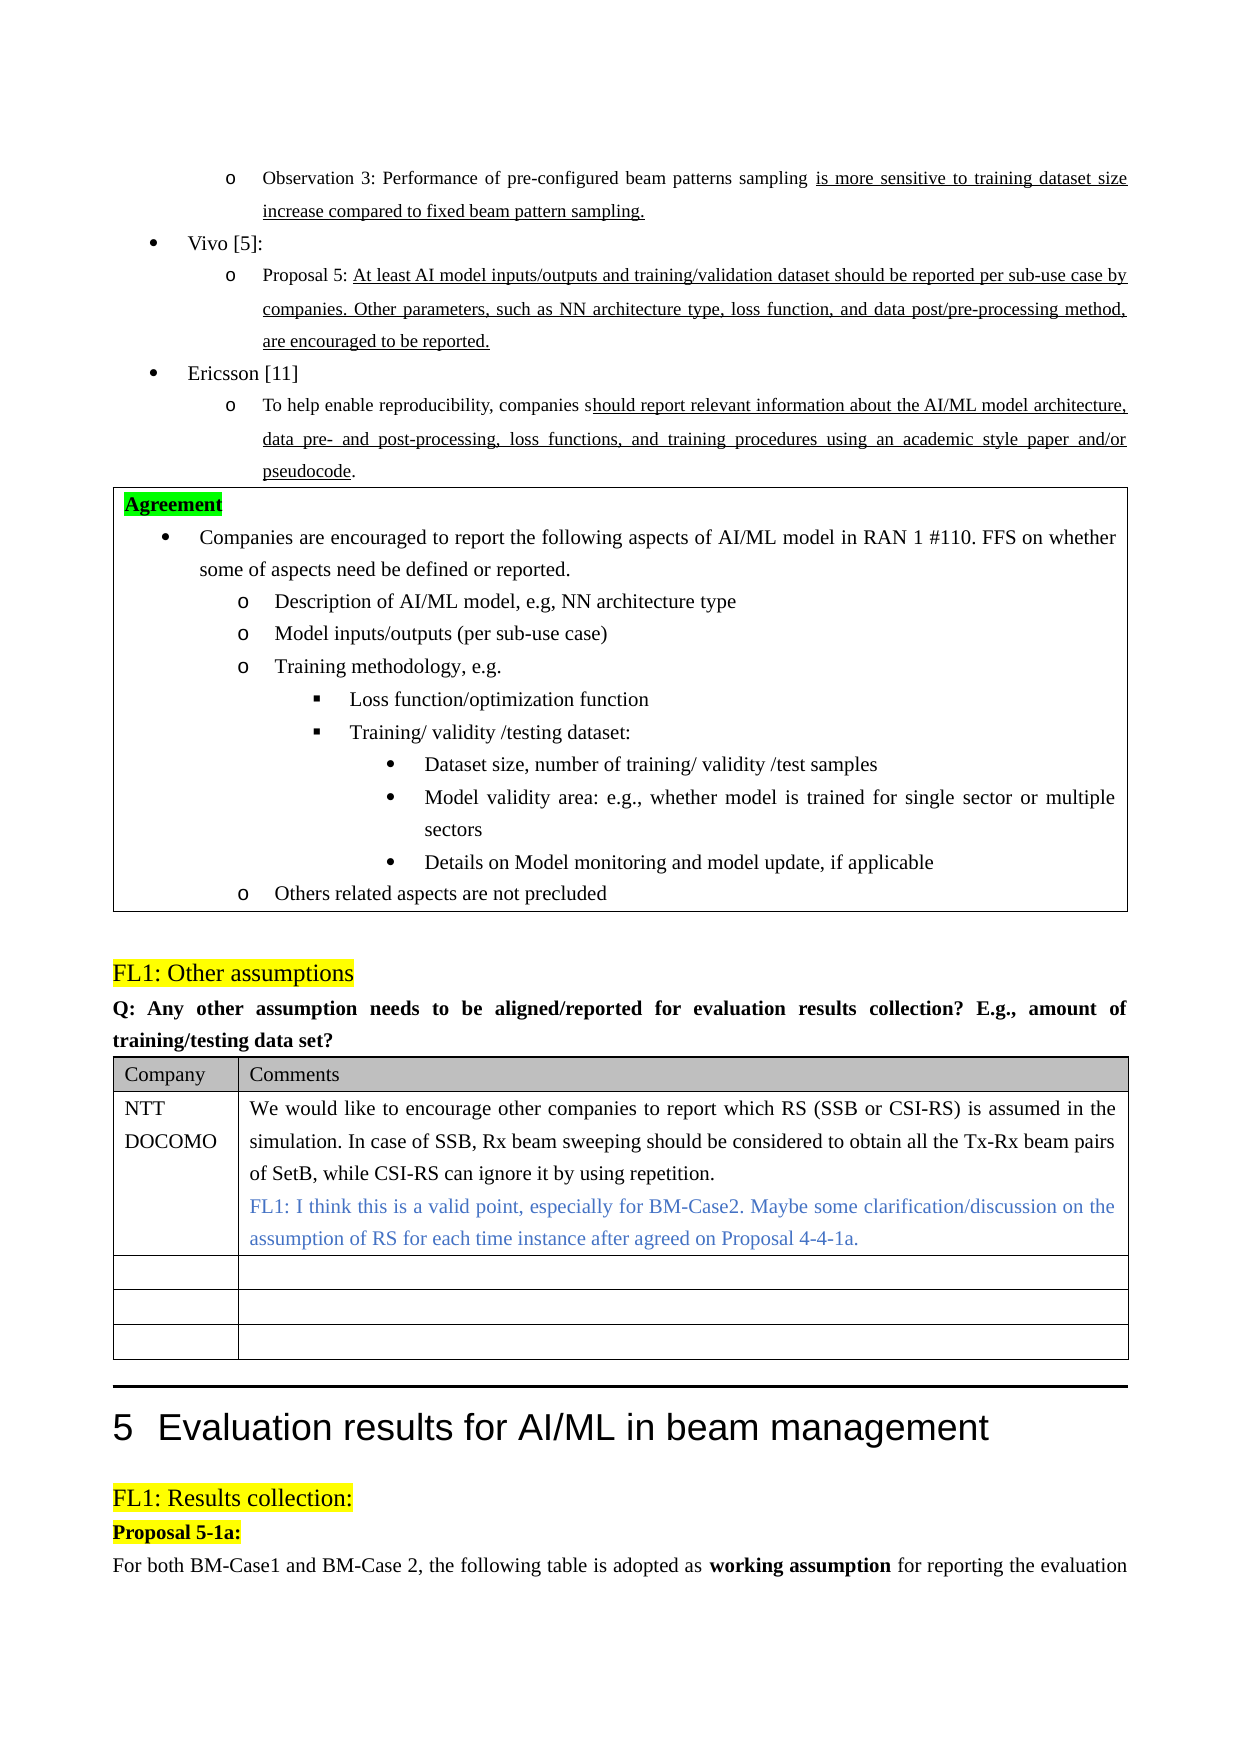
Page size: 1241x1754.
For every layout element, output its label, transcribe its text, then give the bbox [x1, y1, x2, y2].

table_cell We would like to encourage other companies to report which RS (SSB or CSI-RS) is assumed in the simulation. In case of SSB, Rx beam sweeping should be considered to obtain all the Tx-Rx beam pairs of SetB, while CSI-RS can ignore it by using repetition. FL1: I think this is a valid point, especially for BM-Case2. Maybe some clarification/discussion on the assumption of RS for each time instance after agreed on Proposal 4-4-1a. [239, 1381, 1128, 1544]
text Some other input/output related discussion: [112, 321, 1128, 354]
list Vivo [5]: [150, 516, 1128, 549]
list Proposal 5: At least AI model inputs/outputs and training/validation dataset should be reported per sub-use case by companies. Other parameters, such as NN architecture type, loss function, and data post/pre-processing method, are encouraged to be reported. [225, 549, 1128, 646]
table_cell [114, 1545, 238, 1578]
list To help enable reproducibility, companies should report relevant information about the AI/ML model architecture, data pre- and post-processing, loss functions, and training procedures using an academic style paper and/or pseudocode. [225, 679, 1128, 776]
text Q: Any other assumption needs to be aligned/reported for evaluation results collection? E.g., amount of training/testing data set? [112, 1281, 1128, 1346]
list Observation 3: Performance of pre-configured beam patterns sampling is more sensitive to training dataset size increase compared to fixed beam pattern sampling. [225, 451, 1128, 516]
subtitle FL1: Other assumptions [112, 1246, 1128, 1278]
list Futurewei [1] [150, 354, 1128, 386]
list Observation 1: The performance of spatial-domain beam prediction using either fixed beam pattern sampling or pre-configured beam patterns sampling is improving when the training dataset size is increasing. [225, 386, 1128, 451]
table_header Company [114, 1347, 238, 1380]
table_cell [239, 1545, 1128, 1578]
list Ericsson [11] [150, 646, 1128, 679]
list Observation 14: The spatial prediction accuracy does not improve much by using UE angles directly as the additional input, under various selections of Set B. [225, 162, 1128, 227]
subtitle 4.6 Others [112, 264, 1128, 296]
table_header Comments [239, 1347, 1128, 1380]
table_cell NTT DOCOMO [114, 1381, 238, 1544]
table_header Agreement Companies are encouraged to report the following aspects of AI/ML model in RAN 1 #110. FFS on whether some of aspects need be defined or reported. Description of AI/ML model, e.g, NN architecture type Model inputs/outputs (per sub-use case) Training methodology, e.g. Loss function/optimization function Training/ validity /testing dataset: Dataset size, number of training/ validity /test samples Model validity area: e.g., whether model is trained for single sector or multiple sectors Details on Model monitoring and model update, if applicable Others related aspects are not precluded [114, 777, 1127, 1200]
